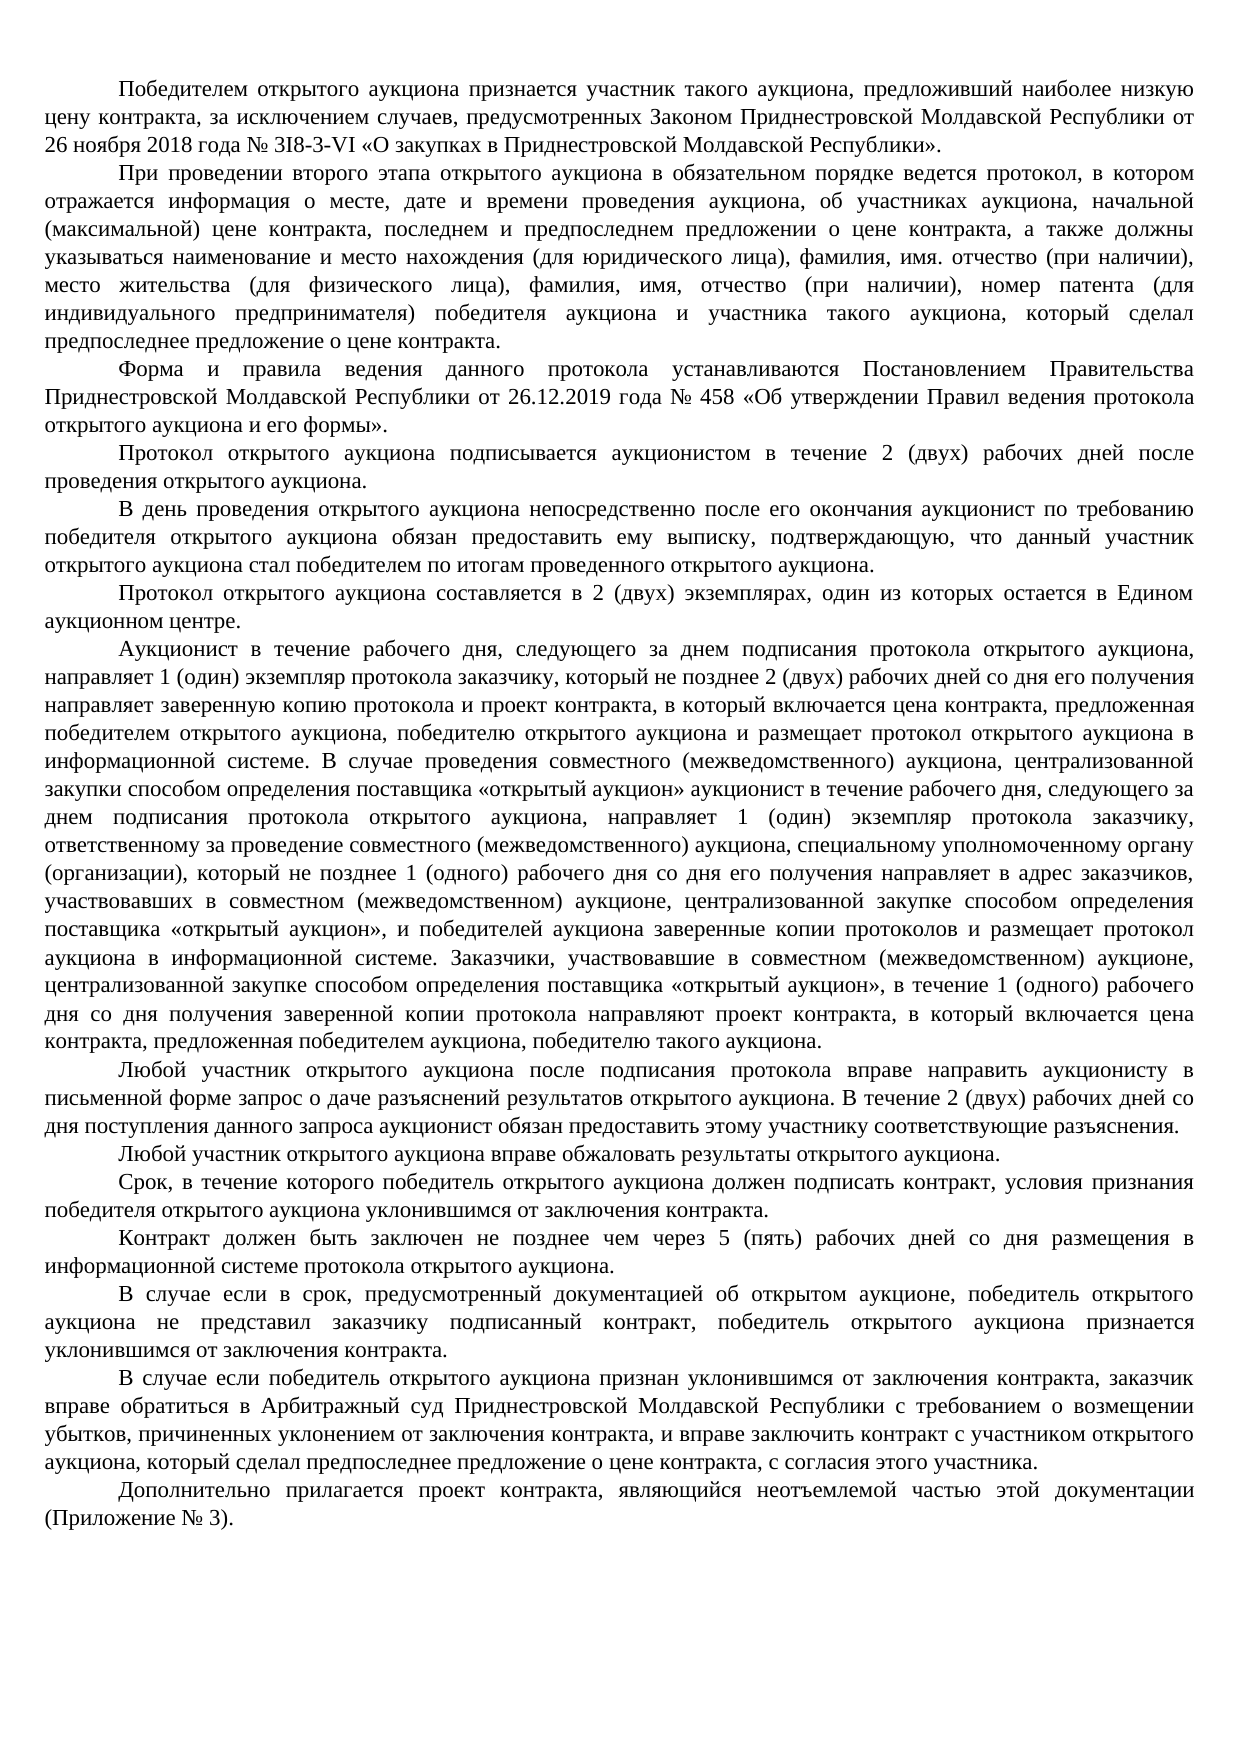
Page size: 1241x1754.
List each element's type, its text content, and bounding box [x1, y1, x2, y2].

text В случае если в срок, предусмотренный документацией об открытом аукционе, победитель открытого аукциона не представил заказчику подписанный контракт, победитель открытого аукциона признается уклонившимся от заключения контракта. [44, 1279, 1196, 1363]
text В случае если победитель открытого аукциона признан уклонившимся от заключения контракта, заказчик вправе обратиться в Арбитражный суд Приднестровской Молдавской Республики с требованием о возмещении убытков, причиненных уклонением от заключения контракта, и вправе заключить контракт с участником открытого аукциона, который сделал предпоследнее предложение о цене контракта, с согласия этого участника. [44, 1363, 1196, 1475]
text Контракт должен быть заключен не позднее чем через 5 (пять) рабочих дней со дня размещения в информационной системе протокола открытого аукциона. [44, 1223, 1196, 1279]
text Срок, в течение которого победитель открытого аукциона должен подписать контракт, условия признания победителя открытого аукциона уклонившимся от заключения контракта. [44, 1167, 1196, 1223]
text Форма и правила ведения данного протокола устанавливаются Постановлением Правительства Приднестровской Молдавской Республики от 26.12.2019 года № 458 «Об утверждении Правил ведения протокола открытого аукциона и его формы». [44, 354, 1196, 438]
text При проведении второго этапа открытого аукциона в обязательном порядке ведется протокол, в котором отражается информация о месте, дате и времени проведения аукциона, об участниках аукциона, начальной (максимальной) цене контракта, последнем и предпоследнем предложении о цене контракта, а также должны указываться наименование и место нахождения (для юридического лица), фамилия, имя. отчество (при наличии), место жительства (для физического лица), фамилия, имя, отчество (при наличии), номер патента (для индивидуального предпринимателя) победителя аукциона и участника такого аукциона, который сделал предпоследнее предложение о цене контракта. [44, 158, 1196, 354]
text Аукционист в течение рабочего дня, следующего за днем подписания протокола открытого аукциона, направляет 1 (один) экземпляр протокола заказчику, который не позднее 2 (двух) рабочих дней со дня его получения направляет заверенную копию протокола и проект контракта, в который включается цена контракта, предложенная победителем открытого аукциона, победителю открытого аукциона и размещает протокол открытого аукциона в информационной системе. В случае проведения совместного (межведомственного) аукциона, централизованной закупки способом определения поставщика «открытый аукцион» аукционист в течение рабочего дня, следующего за днем подписания протокола открытого аукциона, направляет 1 (один) экземпляр протокола заказчику, ответственному за проведение совместного (межведомственного) аукциона, специальному уполномоченному органу (организации), который не позднее 1 (одного) рабочего дня со дня его получения направляет в адрес заказчиков, участвовавших в совместном (межведомственном) аукционе, централизованной закупке способом определения поставщика «открытый аукцион», и победителей аукциона заверенные копии протоколов и размещает протокол аукциона в информационной системе. Заказчики, участвовавшие в совместном (межведомственном) аукционе, централизованной закупке способом определения поставщика «открытый аукцион», в течение 1 (одного) рабочего дня со дня получения заверенной копии протокола направляют проект контракта, в который включается цена контракта, предложенная победителем аукциона, победителю такого аукциона. [44, 634, 1196, 1054]
text Протокол открытого аукциона составляется в 2 (двух) экземплярах, один из которых остается в Едином аукционном центре. [44, 578, 1196, 634]
text Дополнительно прилагается проект контракта, являющийся неотъемлемой частью этой документации (Приложение № 3). [44, 1475, 1196, 1531]
text Победителем открытого аукциона признается участник такого аукциона, предложивший наиболее низкую цену контракта, за исключением случаев, предусмотренных Законом Приднестровской Молдавской Республики от 26 ноября 2018 года № 3I8-3-VI «О закупках в Приднестровской Молдавской Республики». [44, 74, 1196, 158]
text Любой участник открытого аукциона вправе обжаловать результаты открытого аукциона. [44, 1139, 1196, 1167]
text Любой участник открытого аукциона после подписания протокола вправе направить аукционисту в письменной форме запрос о даче разъяснений результатов открытого аукциона. В течение 2 (двух) рабочих дней со дня поступления данного запроса аукционист обязан предоставить этому участнику соответствующие разъяснения. [44, 1054, 1196, 1139]
text В день проведения открытого аукциона непосредственно после его окончания аукционист по требованию победителя открытого аукциона обязан предоставить ему выписку, подтверждающую, что данный участник открытого аукциона стал победителем по итогам проведенного открытого аукциона. [44, 494, 1196, 578]
text Протокол открытого аукциона подписывается аукционистом в течение 2 (двух) рабочих дней после проведения открытого аукциона. [44, 438, 1196, 494]
